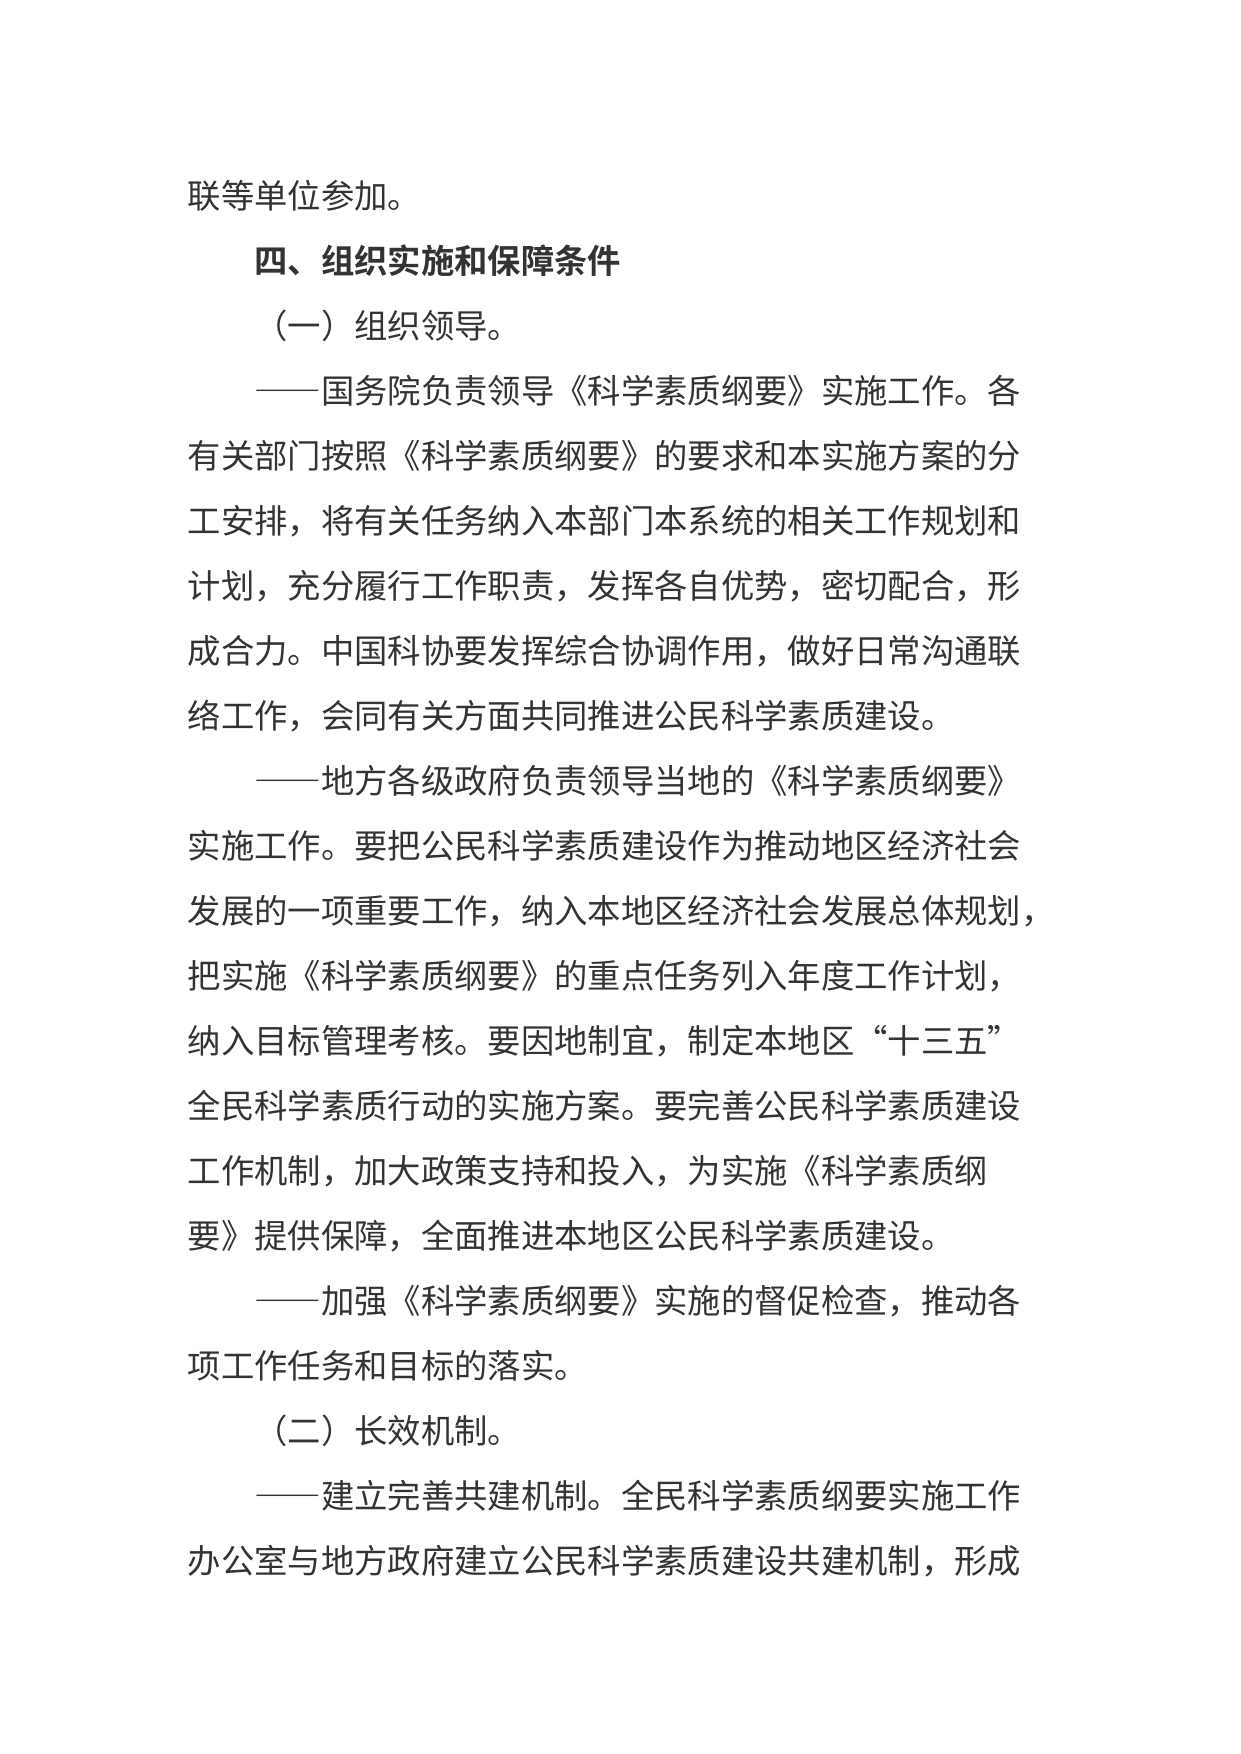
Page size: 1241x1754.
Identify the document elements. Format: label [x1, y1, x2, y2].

text [187, 162, 1053, 1592]
